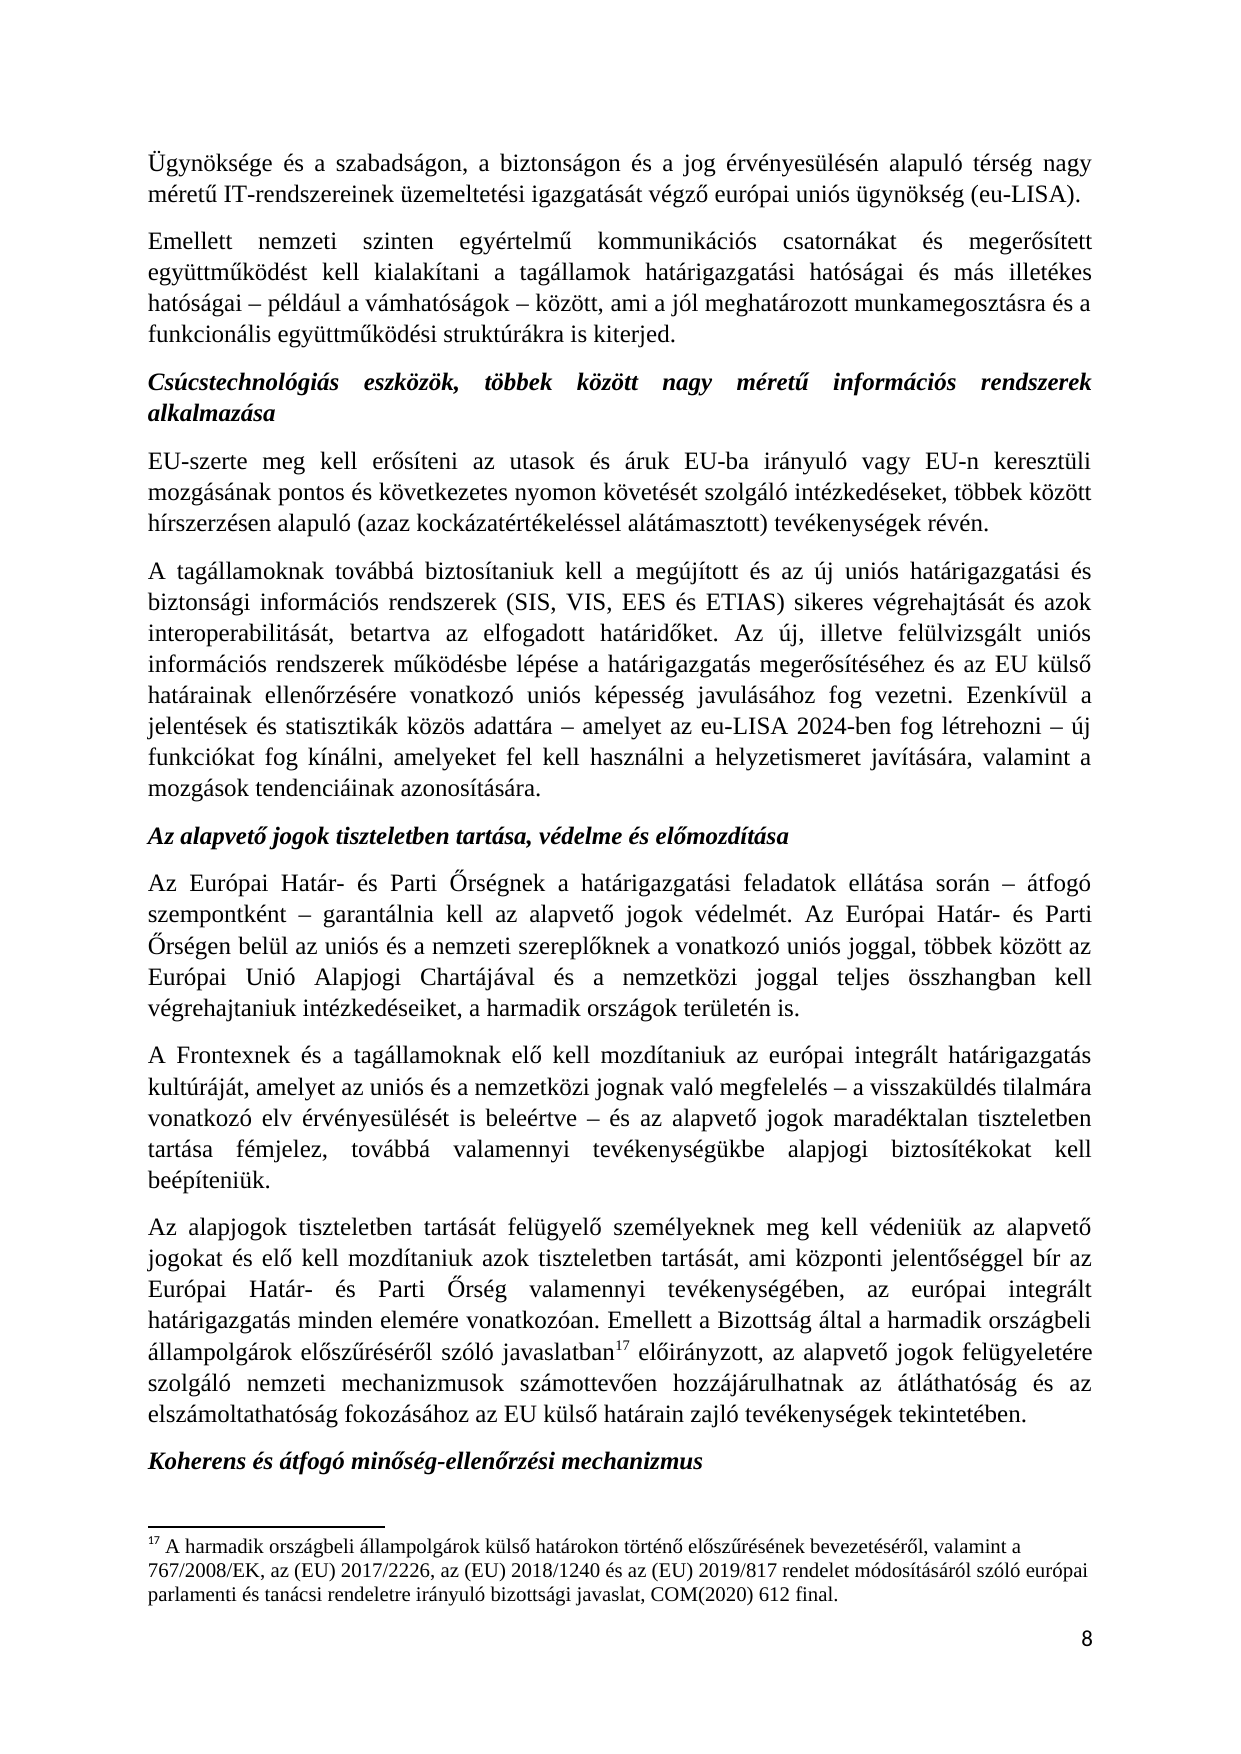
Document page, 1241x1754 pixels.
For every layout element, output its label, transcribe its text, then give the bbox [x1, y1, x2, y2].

text Az alapjogok tiszteletben tartását felügyelő személyeknek meg kell védeniük az alapvető jogokat és elő kell mozdítaniuk azok tiszteletben tartását, ami központi jelentőséggel bír az Európai Határ- és Parti Őrség valamennyi tevékenységében, az európai integrált határigazgatás minden elemére vonatkozóan. Emellett a Bizottság által a harmadik országbeli állampolgárok előszűréséről szóló javaslatban előirányzott, az alapvető jogok felügyeletére szolgáló nemzeti mechanizmusok számottevően hozzájárulhatnak az átláthatóság és az elszámoltathatóság fokozásához az EU külső határain zajló tevékenységek tekintetében. [148, 1212, 1093, 1427]
text A Frontexnek és a tagállamoknak elő kell mozdítaniuk az európai integrált határigazgatás kultúráját, amelyet az uniós és a nemzetközi jognak való megfelelés – a visszaküldés tilalmára vonatkozó elv érvényesülését is beleértve – és az alapvető jogok maradéktalan tiszteletben tartása fémjelez, továbbá valamennyi tevékenységükbe alapjogi biztosítékokat kell beépíteniük. [148, 1041, 1093, 1193]
text Emellett nemzeti szinten egyértelmű kommunikációs csatornákat és megerősített együttműködést kell kialakítani a tagállamok határigazgatási hatóságai és más illetékes hatóságai – például a vámhatóságok – között, ami a jól meghatározott munkamegosztásra és a funkcionális együttműködési struktúrákra is kiterjed. [148, 226, 1093, 348]
text Csúcstechnológiás eszközök, többek között nagy méretű információs rendszerek alkalmazása [148, 367, 1093, 427]
text EU-szerte meg kell erősíteni az utasok és áruk EU-ba irányuló vagy EU-n keresztüli mozgásának pontos és következetes nyomon követését szolgáló intézkedéseket, többek között hírszerzésen alapuló (azaz kockázatértékeléssel alátámasztott) tevékenységek révén. [148, 446, 1093, 537]
text Az Európai Határ- és Parti Őrségnek a határigazgatási feladatok ellátása során – átfogó szempontként – garantálnia kell az alapvető jogok védelmét. Az Európai Határ- és Parti Őrségen belül az uniós és a nemzeti szereplőknek a vonatkozó uniós joggal, többek között az Európai Unió Alapjogi Chartájával és a nemzetközi joggal teljes összhangban kell végrehajtaniuk intézkedéseiket, a harmadik országok területén is. [148, 868, 1093, 1022]
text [148, 148, 1093, 207]
text A tagállamoknak továbbá biztosítaniuk kell a megújított és az új uniós határigazgatási és biztonsági információs rendszerek (SIS, VIS, EES és ETIAS) sikeres végrehajtását és azok interoperabilitását, betartva az elfogadott határidőket. Az új, illetve felülvizsgált uniós információs rendszerek működésbe lépése a határigazgatás megerősítéséhez és az EU külső határainak ellenőrzésére vonatkozó uniós képesség javulásához fog vezetni. Ezenkívül a jelentések és statisztikák közös adattára – amelyet az eu-LISA 2024-ben fog létrehozni – új funkciókat fog kínálni, amelyeket fel kell használni a helyzetismeret javítására, valamint a mozgások tendenciáinak azonosítására. [148, 556, 1093, 802]
text Az alapvető jogok tiszteletben tartása, védelme és előmozdítása [148, 821, 1093, 849]
text Koherens és átfogó minőség-ellenőrzési mechanizmus [148, 1446, 1093, 1475]
